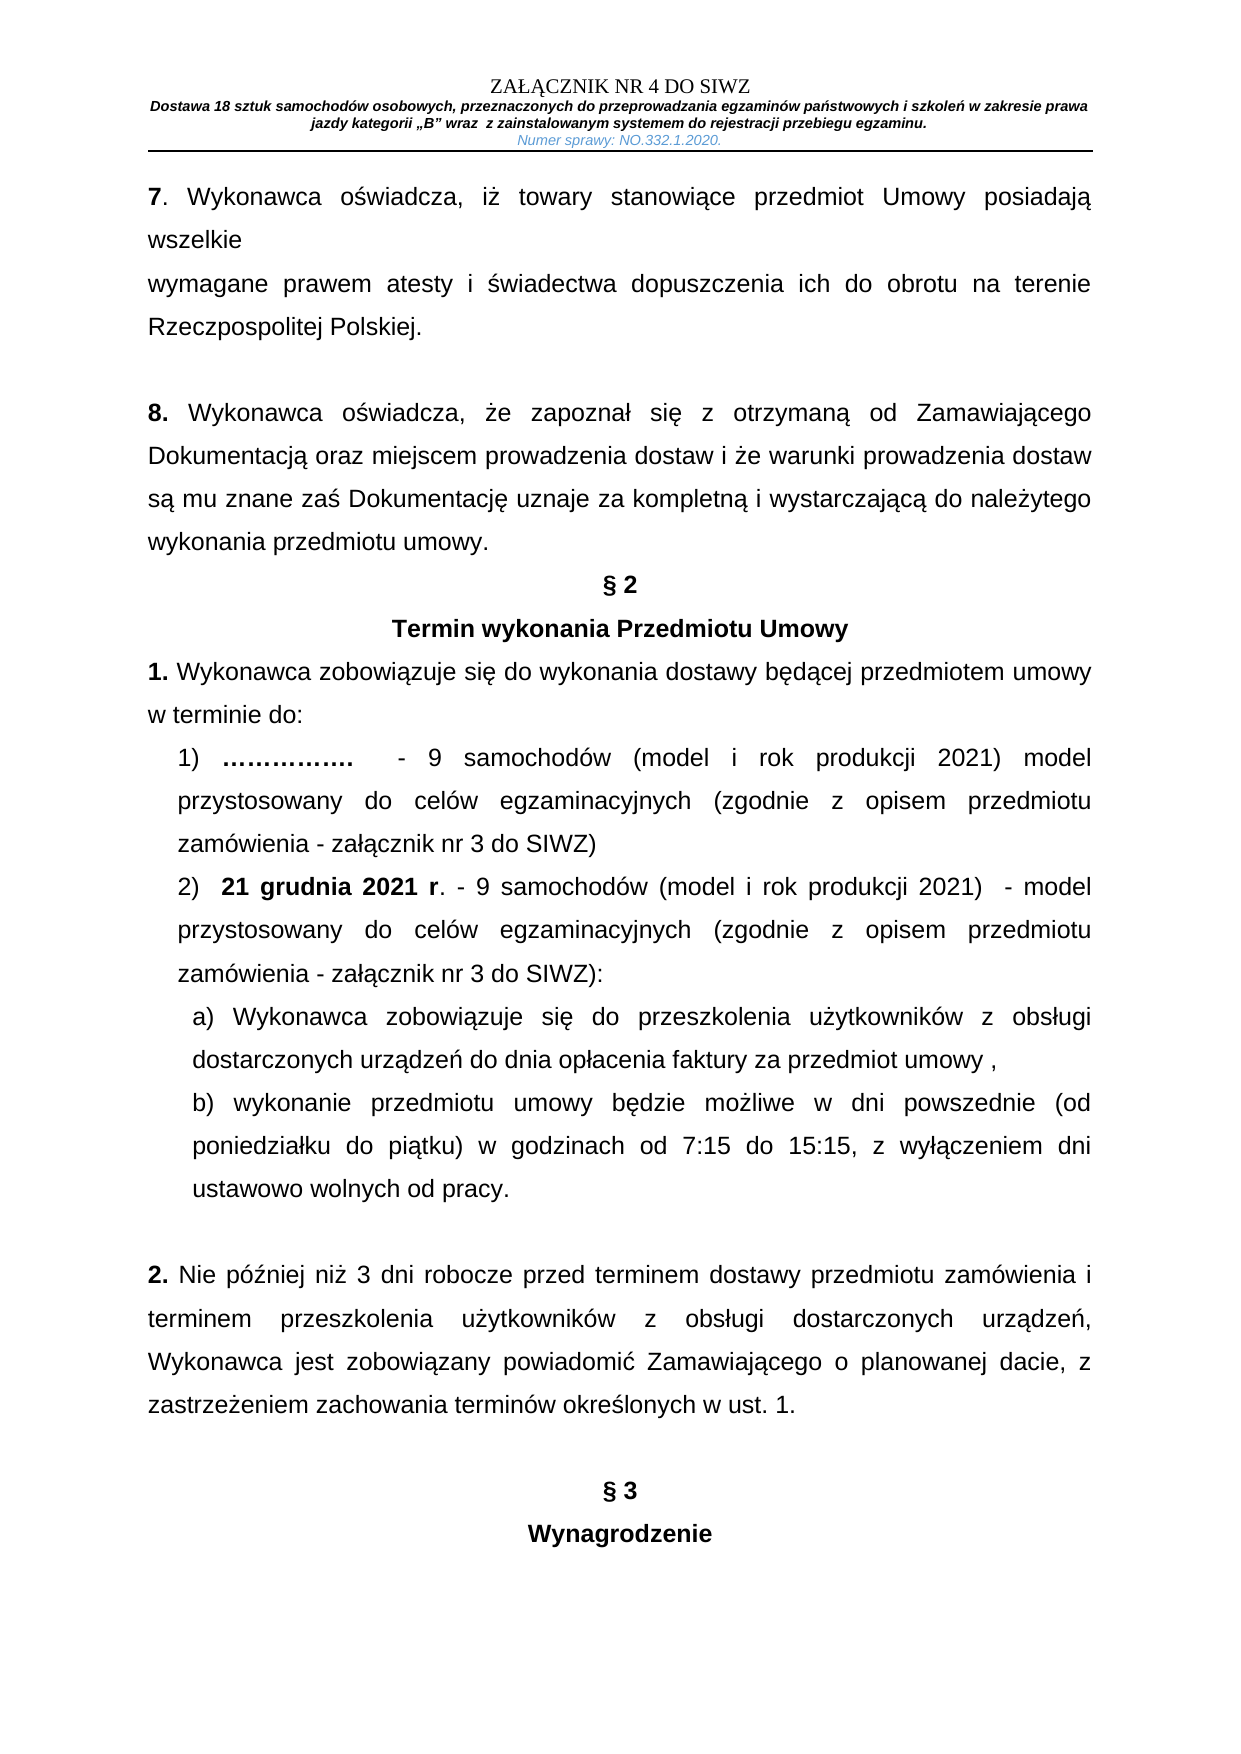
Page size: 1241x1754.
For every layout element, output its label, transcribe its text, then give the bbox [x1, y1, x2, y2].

text 8. Wykonawca oświadcza, że zapoznał się z otrzymaną od Zamawiającego Dokumentacją oraz miejscem prowadzenia dostaw i że warunki prowadzenia dostaw są mu znane zaś Dokumentację uznaje za kompletną i wystarczającą do należytego wykonania przedmiotu umowy. [148, 398, 1093, 556]
text 2. Nie później niż 3 dni robocze przed terminem dostawy przedmiotu zamówienia i terminem przeszkolenia użytkowników z obsługi dostarczonych urządzeń, Wykonawca jest zobowiązany powiadomić Zamawiającego o planowanej dacie, z zastrzeżeniem zachowania terminów określonych w ust. 1. [148, 1260, 1093, 1418]
text 7. Wykonawca oświadcza, iż towary stanowiące przedmiot Umowy posiadają wszelkie [148, 182, 1093, 254]
text b) wykonanie przedmiotu umowy będzie możliwe w dni powszednie (od poniedziałku do piątku) w godzinach od 7:15 do 15:15, z wyłączeniem dni ustawowo wolnych od pracy. [192, 1088, 1093, 1203]
text wymagane prawem atesty i świadectwa dopuszczenia ich do obrotu na terenie Rzeczpospolitej Polskiej. [148, 268, 1093, 340]
text 2) 21 grudnia 2021 r. - 9 samochodów (model i rok produkcji 2021) - model przystosowany do celów egzaminacyjnych (zgodnie z opisem przedmiotu zamówienia - załącznik nr 3 do SIWZ): [177, 872, 1093, 987]
text § 3 [148, 1476, 1093, 1505]
text 1. Wykonawca zobowiązuje się do wykonania dostawy będącej przedmiotem umowy w terminie do: [148, 657, 1093, 728]
text a) Wykonawca zobowiązuje się do przeszkolenia użytkowników z obsługi dostarczonych urządzeń do dnia opłacenia faktury za przedmiot umowy , [192, 1002, 1093, 1073]
text § 2 [148, 570, 1093, 599]
text Wynagrodzenie [148, 1519, 1093, 1548]
text Termin wykonania Przedmiotu Umowy [148, 613, 1093, 642]
text 1) ……………. - 9 samochodów (model i rok produkcji 2021) model przystosowany do celów egzaminacyjnych (zgodnie z opisem przedmiotu zamówienia - załącznik nr 3 do SIWZ) [177, 743, 1093, 858]
